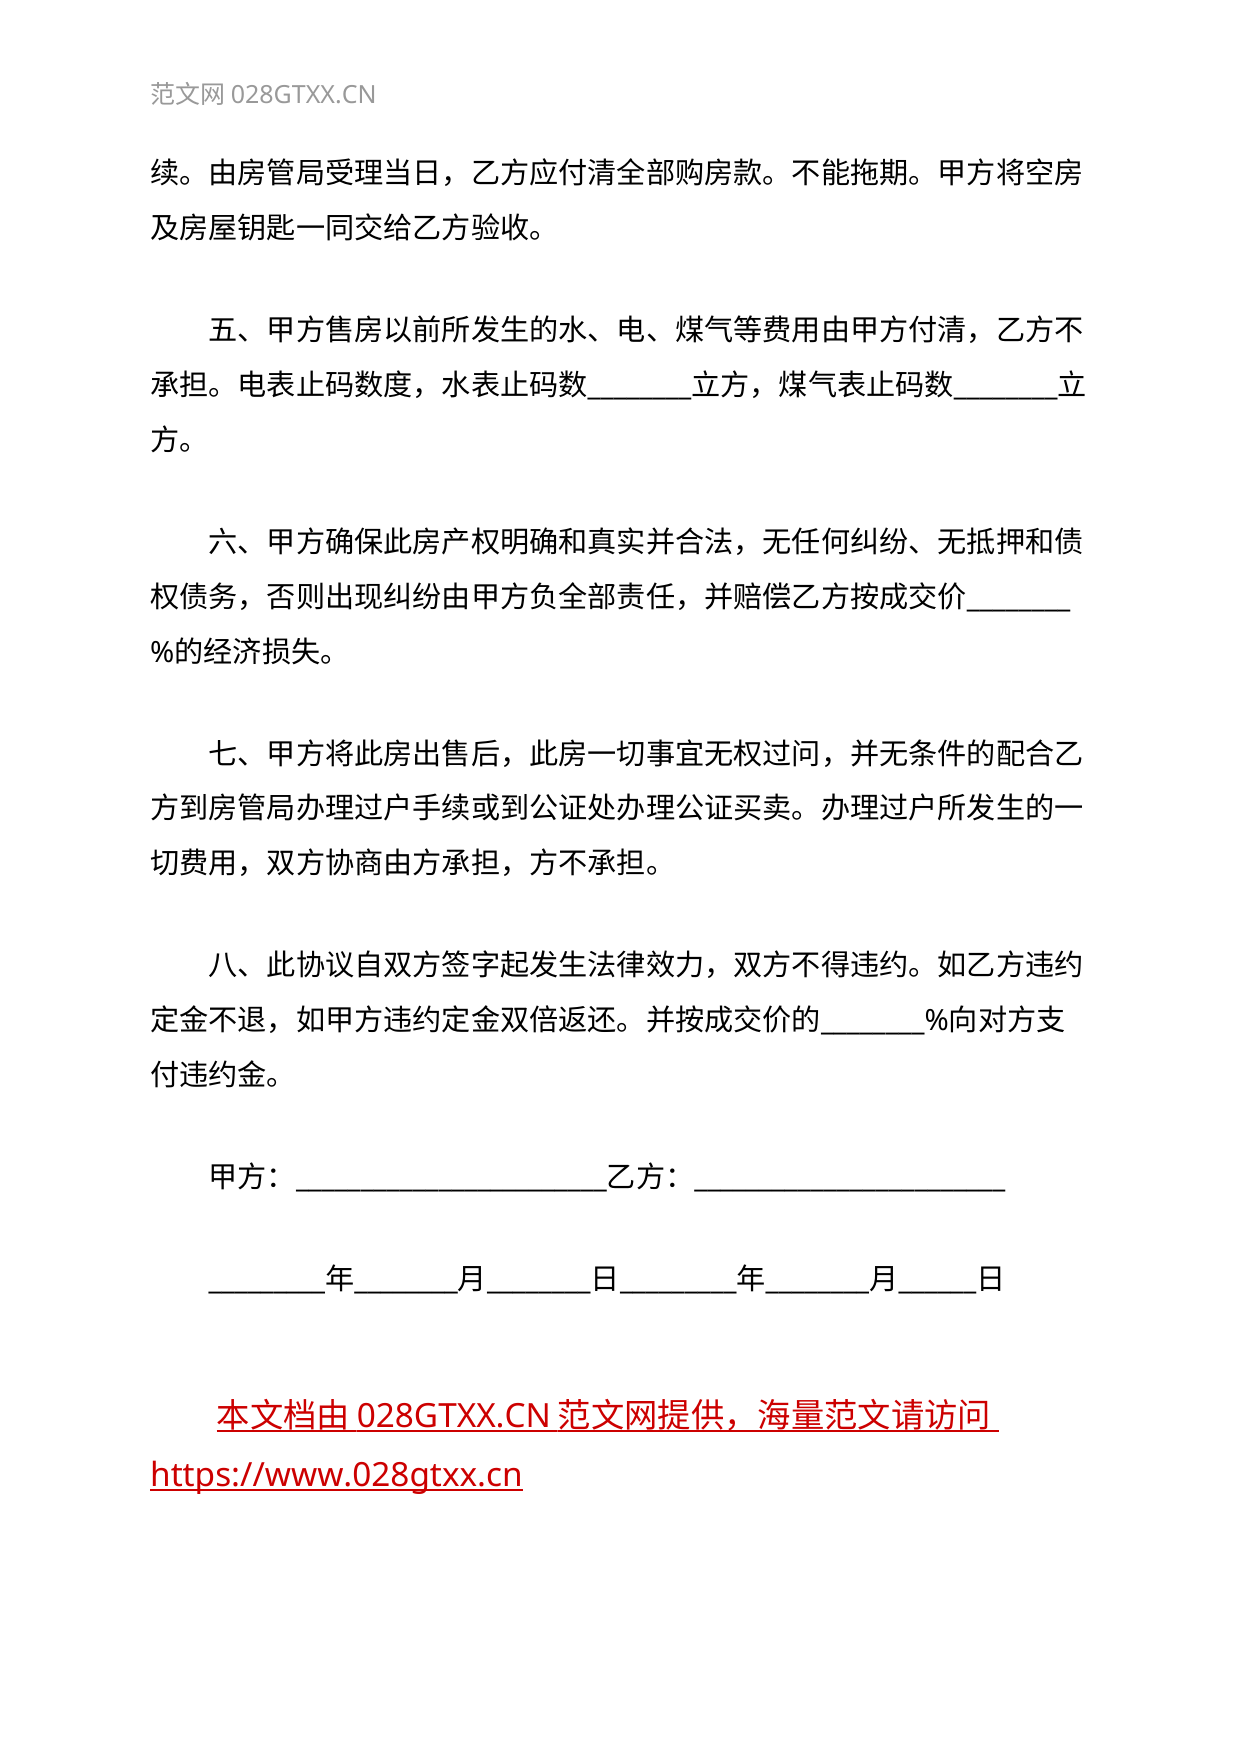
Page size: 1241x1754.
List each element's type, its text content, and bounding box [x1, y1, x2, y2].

text 本文档由028GTXX.CN范文网提供，海量范文请访问 https://www.028gtxx.cn [150, 1389, 1090, 1496]
text 甲方：________________________乙方：________________________ [150, 1153, 1090, 1196]
text 五、甲方售房以前所发生的水、电、煤气等费用由甲方付清，乙方不承担。电表止码数度，水表止码数________立方，煤气表止码数________立方。 [150, 307, 1090, 459]
text 七、甲方将此房出售后，此房一切事宜无权过问，并无条件的配合乙方到房管局办理过户手续或到公证处办理公证买卖。办理过户所发生的一切费用，双方协商由方承担，方不承担。 [150, 730, 1090, 882]
text 八、此协议自双方签字起发生法律效力，双方不得违约。如乙方违约定金不退，如甲方违约定金双倍返还。并按成交价的________%向对方支付违约金。 [150, 942, 1090, 1094]
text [150, 150, 1090, 247]
text 六、甲方确保此房产权明确和真实并合法，无任何纠纷、无抵押和债权债务，否则出现纠纷由甲方负全部责任，并赔偿乙方按成交价________%的经济损失。 [150, 518, 1090, 671]
text _________年________月________日_________年________月______日 [150, 1255, 1090, 1298]
